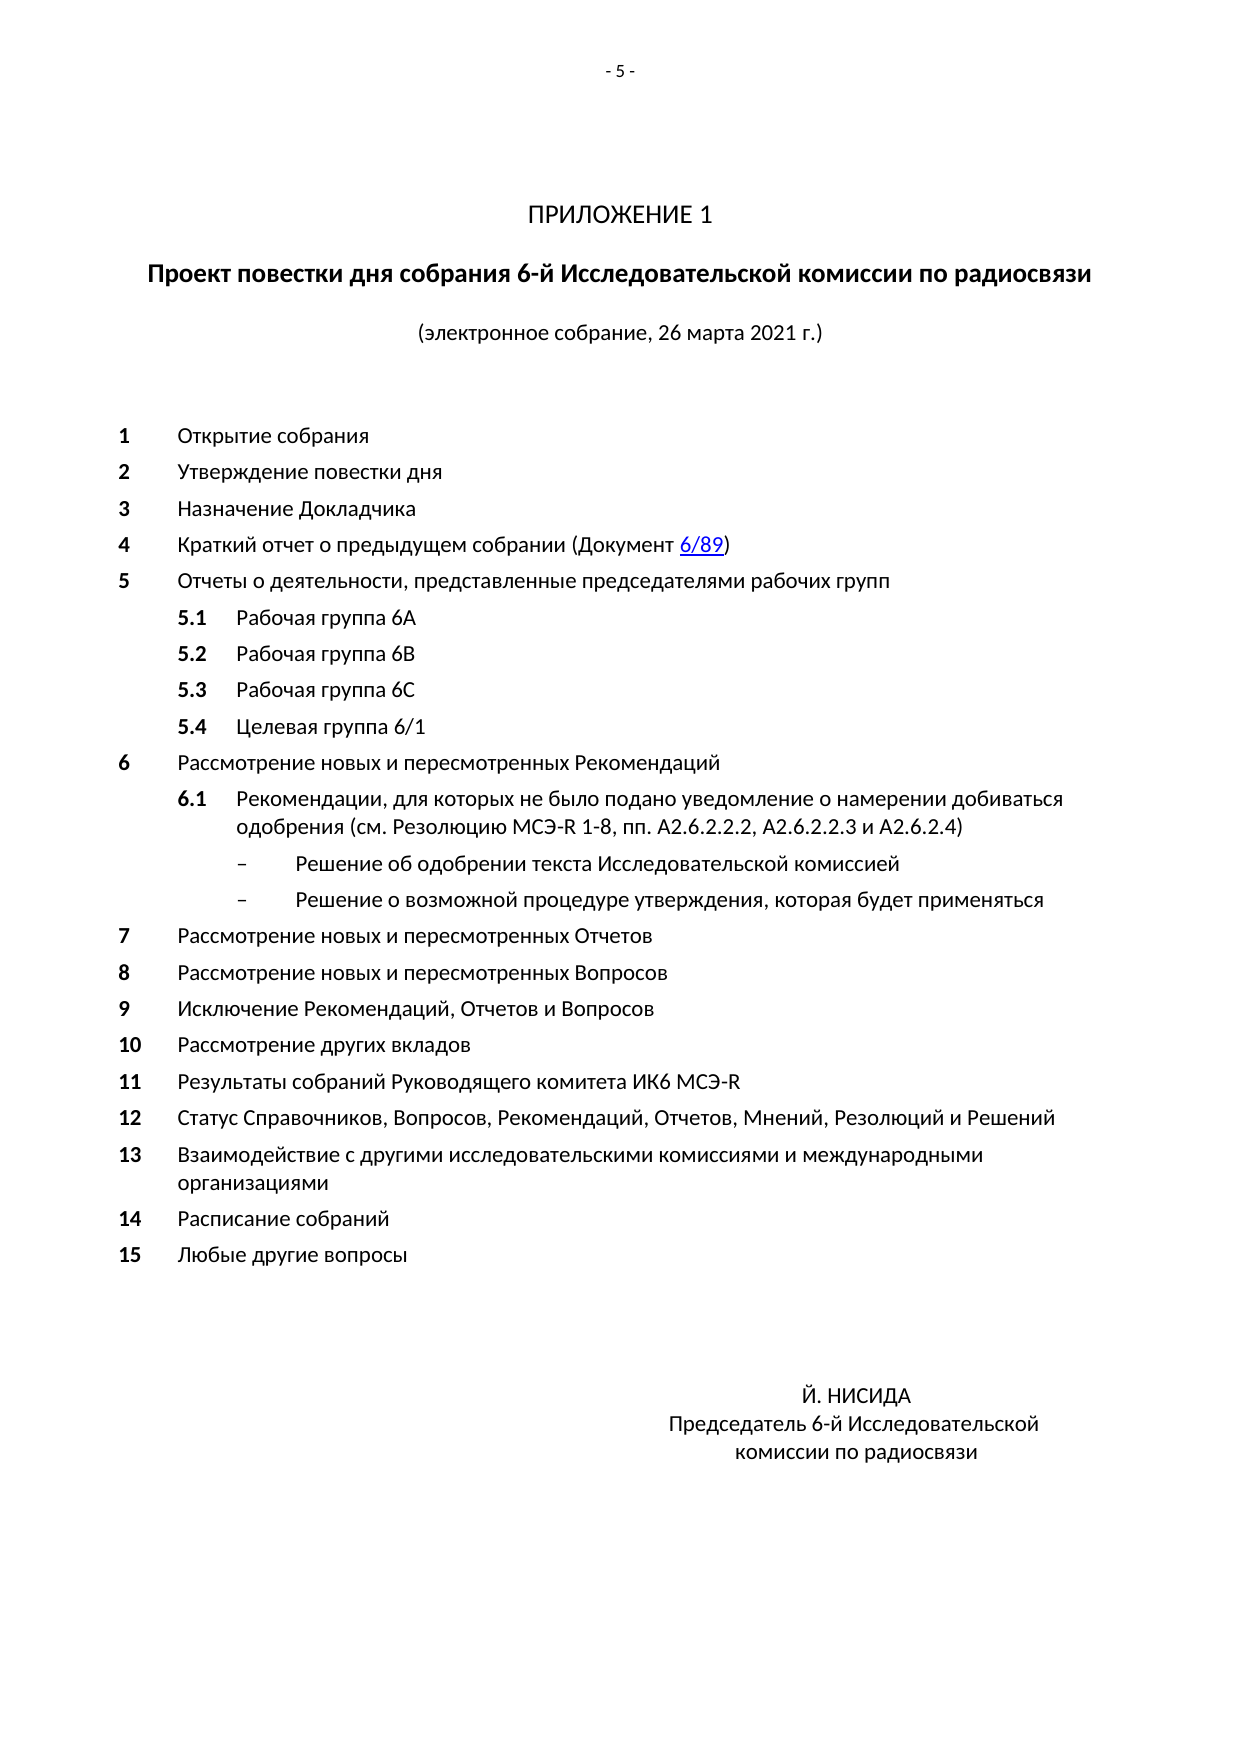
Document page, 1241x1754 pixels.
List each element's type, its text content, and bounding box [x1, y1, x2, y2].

text 9 Исключение Рекомендаций, Отчетов и Вопросов [118, 994, 1122, 1022]
text 6.1 Рекомендации, для которых не было подано уведомление о намерении добиваться одобрения (см. Резолюцию МСЭ-R 1-8, пп. А2.6.2.2.2, А2.6.2.2.3 и А2.6.2.4) [177, 784, 1122, 841]
text 13 Взаимодействие с другими исследовательскими комиссиями и международными организациями [118, 1140, 1122, 1196]
text 2 Утверждение повестки дня [118, 457, 1122, 485]
text 5.1 Рабочая группа 6А [177, 603, 1122, 631]
text – Решение об одобрении текста Исследовательской комиссией [236, 849, 1122, 877]
text 8 Рассмотрение новых и пересмотренных Вопросов [118, 958, 1122, 986]
text 5.4 Целевая группа 6/1 [177, 712, 1122, 740]
text 5.3 Рабочая группа 6С [177, 675, 1122, 703]
text 5.2 Рабочая группа 6В [177, 639, 1122, 667]
text 7 Рассмотрение новых и пересмотренных Отчетов [118, 922, 1122, 949]
text – Решение о возможной процедуре утверждения, которая будет применяться [236, 885, 1122, 913]
text Й. НИСИДА Председатель 6-й Исследовательской комиссии по радиосвязи [118, 1381, 1122, 1465]
text 15 Любые другие вопросы [118, 1240, 1122, 1268]
text (электронное собрание, 26 марта 2021 г.) [118, 318, 1122, 346]
text 12 Статус Справочников, Вопросов, Рекомендаций, Отчетов, Мнений, Резолюций и Решений [118, 1103, 1122, 1131]
text Приложение 1 [118, 198, 1122, 231]
text 10 Рассмотрение других вкладов [118, 1031, 1122, 1059]
text 11 Результаты собраний Руководящего комитета ИК6 МСЭ-R [118, 1067, 1122, 1095]
text 14 Расписание собраний [118, 1204, 1122, 1232]
text 1 Открытие собрания [118, 421, 1122, 449]
text 5 Отчеты о деятельности, представленные председателями рабочих групп [118, 566, 1122, 594]
text 6 Рассмотрение новых и пересмотренных Рекомендаций [118, 748, 1122, 776]
title Проект повестки дня собрания 6-й Исследовательской комиссии по радиосвязи [118, 256, 1122, 289]
text 4 Краткий отчет о предыдущем собрании (Документ 6/89) [118, 530, 1122, 558]
text 3 Назначение Докладчика [118, 494, 1122, 522]
